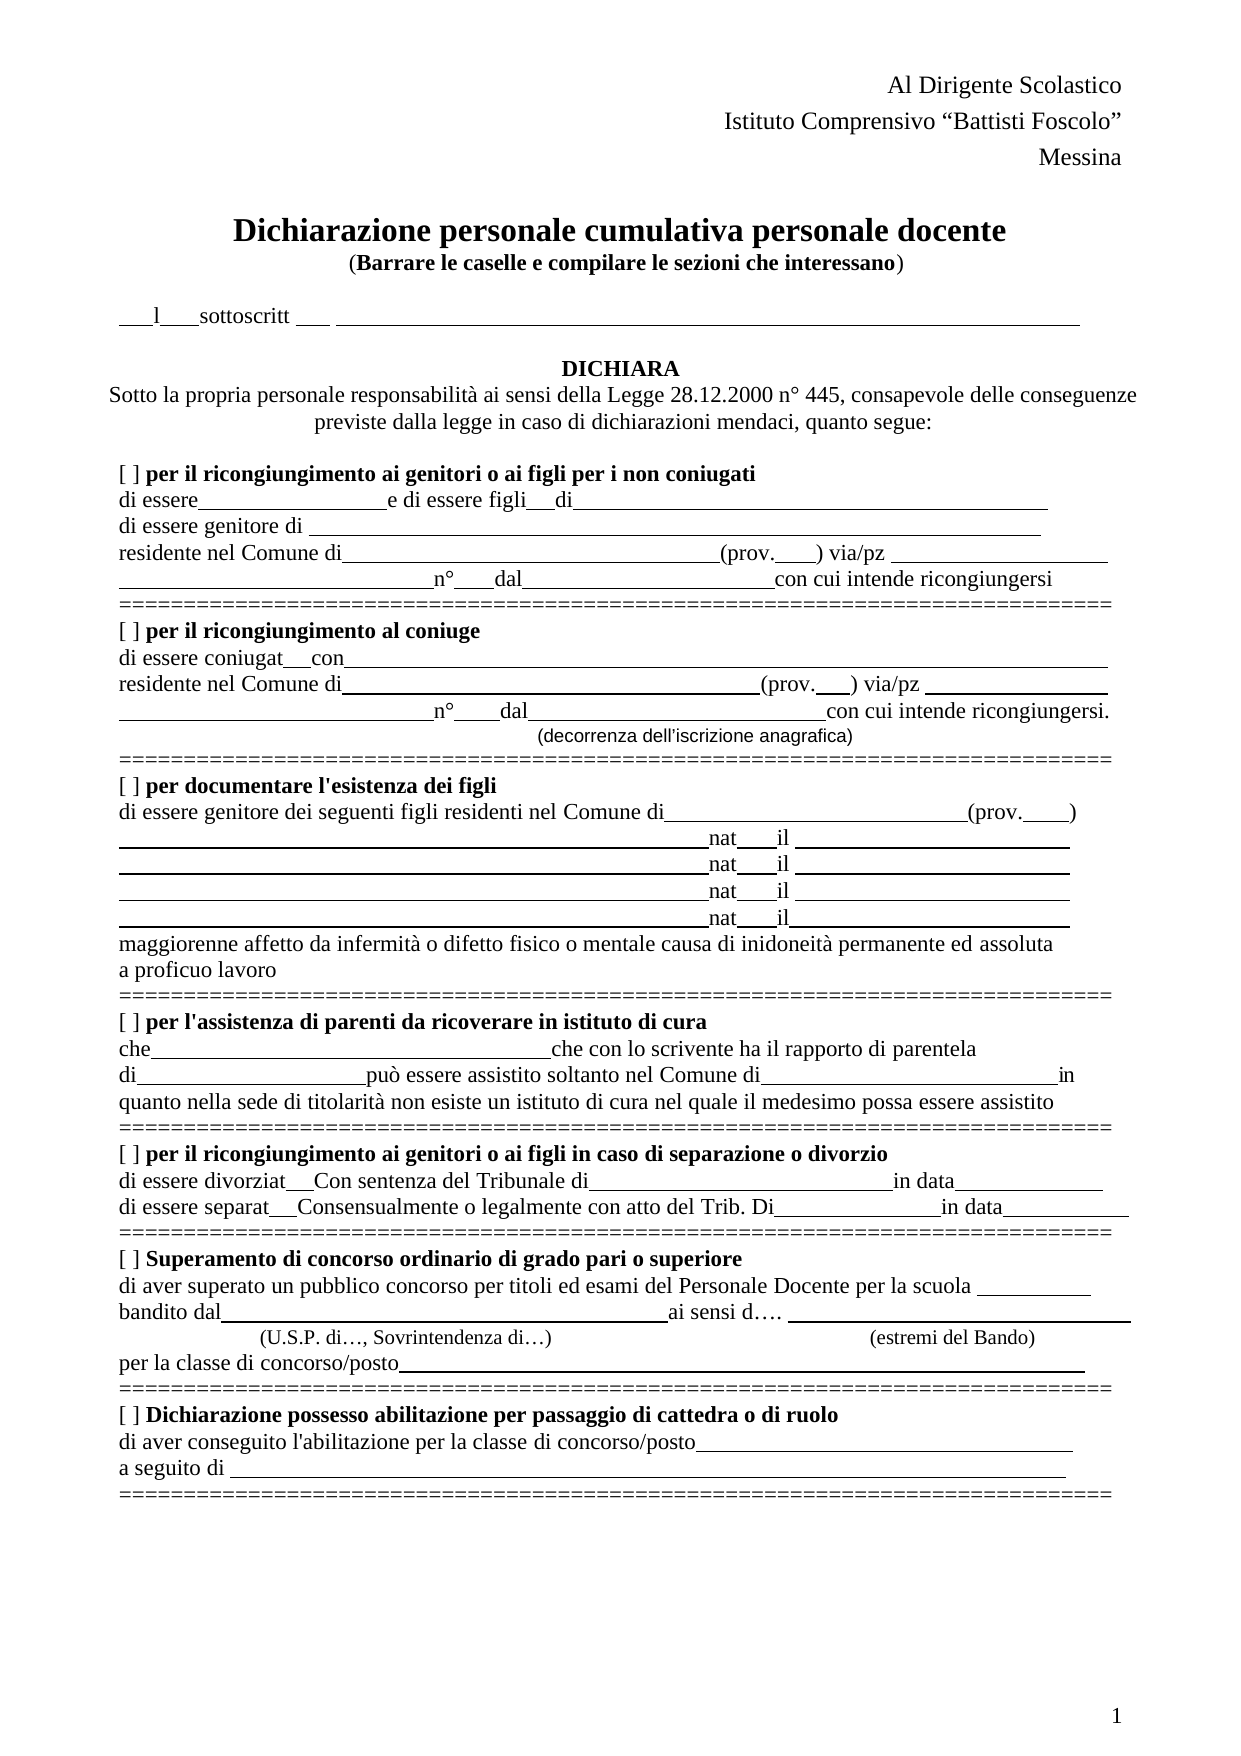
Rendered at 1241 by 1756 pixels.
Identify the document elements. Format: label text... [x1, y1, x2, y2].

text [ ] per documentare l'esistenza dei figli [119, 772, 1144, 798]
text [ ] Superamento di concorso ordinario di grado pari o superiore [119, 1246, 1144, 1272]
text ============================================================================= [119, 746, 1144, 772]
text che che con lo scrivente ha il rapporto di parentela [119, 1035, 1144, 1061]
text di può essere assistito soltanto nel Comune di in quanto nella sede di titolarità non esiste un istituto di cura nel quale il medesimo possa essere assistito [119, 1061, 1076, 1114]
text ============================================================================= [119, 1114, 1144, 1140]
text [ ] per il ricongiungimento al coniuge [119, 618, 1144, 644]
text DICHIARA [230, 355, 1011, 381]
text nat il maggiorenne affetto da infermità o difetto fisico o mentale causa di inidoneità permanente ed assoluta [119, 903, 1071, 956]
text di essere coniugat con residente nel Comune di (prov. ) via/pz [119, 644, 1109, 697]
text ============================================================================= [119, 1481, 1144, 1507]
text ============================================================================= [119, 1220, 1144, 1246]
title Dichiarazione personale cumulativa personale docente [230, 211, 1009, 249]
text residente nel Comune di (prov. ) via/pz [119, 539, 1144, 565]
text per la classe di concorso/posto [119, 1349, 1144, 1375]
text nat il [119, 851, 1144, 877]
text n° dal con cui intende ricongiungersi [119, 565, 1144, 592]
text [ ] Dichiarazione possesso abilitazione per passaggio di cattedra o di ruolo [119, 1401, 1144, 1428]
text [ ] per l'assistenza di parenti da ricoverare in istituto di cura [119, 1009, 1144, 1035]
text ============================================================================= [119, 983, 1144, 1009]
text di aver conseguito l'abilitazione per la classe di concorso/posto a seguito di [119, 1428, 1074, 1481]
text a proficuo lavoro [119, 956, 1144, 982]
text di essere e di essere figli di di essere genitore di [119, 487, 1049, 538]
subtitle Messina [719, 142, 1122, 171]
subtitle (Barrare le caselle e compilare le sezioni che interessano) [230, 249, 1022, 275]
text [ ] per il ricongiungimento ai genitori o ai figli in caso di separazione o divorzio [119, 1140, 1144, 1167]
text di essere separat Consensualmente o legalmente con atto del Trib. Di in data [119, 1193, 1144, 1220]
text n° dal con cui intende ricongiungersi. [119, 697, 1144, 723]
text nat il [119, 825, 1144, 851]
text di aver superato un pubblico concorso per titoli ed esami del Personale Docente per la scuola bandito dal ai sensi d…. [119, 1272, 1132, 1325]
text Sotto la propria personale responsabilità ai sensi della Legge 28.12.2000 n° 445, consapevole delle conseguenze previste dalla legge in caso di dichiarazioni mendaci, quanto segue: [106, 381, 1141, 434]
text di essere genitore dei seguenti figli residenti nel Comune di (prov. ) [119, 798, 1144, 824]
subtitle Istituto Comprensivo “Battisti Foscolo” [719, 106, 1122, 135]
text (decorrenza dell’iscrizione anagrafica) [537, 724, 1144, 746]
text di essere divorziat Con sentenza del Tribunale di in data [119, 1167, 1144, 1193]
text (U.S.P. di…, Sovrintendenza di…) (estremi del Bando) [259, 1325, 1144, 1349]
text ============================================================================= [119, 1375, 1144, 1401]
text nat il [119, 877, 1144, 903]
text l sottoscritt [119, 302, 1144, 328]
text ============================================================================= [119, 592, 1144, 618]
text [ ] per il ricongiungimento ai genitori o ai figli per i non coniugati [119, 460, 1144, 486]
subtitle Al Dirigente Scolastico [719, 70, 1122, 99]
